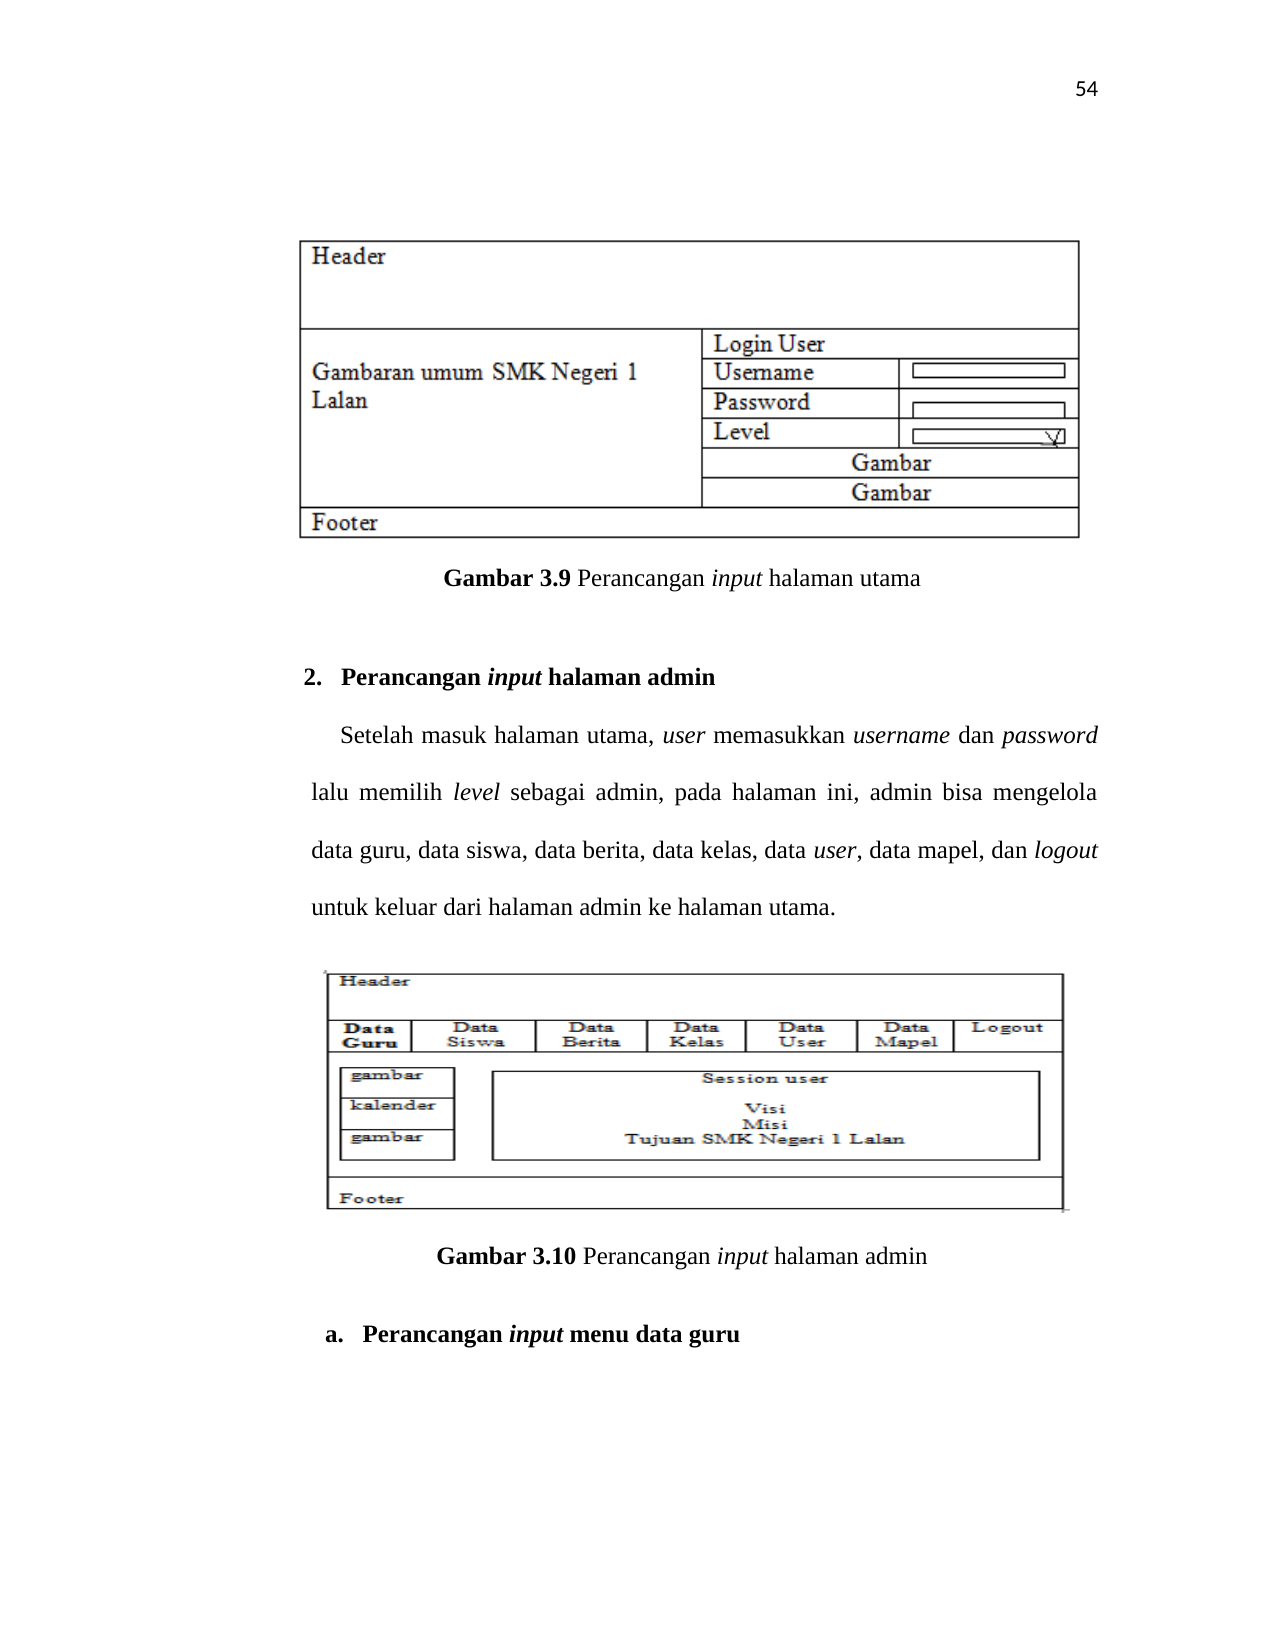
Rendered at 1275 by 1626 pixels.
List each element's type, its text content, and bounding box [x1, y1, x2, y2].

list Perancangan input menu data guru [325, 1319, 1098, 1348]
list Setelah masuk halaman utama, user memasukkan username dan password lalu memilih level sebagai admin, pada halaman ini, admin bisa mengelola data guru, data siswa, data berita, data kelas, data user, data mapel, dan logout untuk keluar dari halaman admin ke halaman utama. [311, 720, 1098, 921]
picture [323, 970, 1070, 1213]
picture [295, 236, 1083, 543]
text Gambar 3.9 Perancangan input halaman utama [266, 563, 1098, 592]
list Perancangan input halaman admin [303, 662, 1098, 691]
